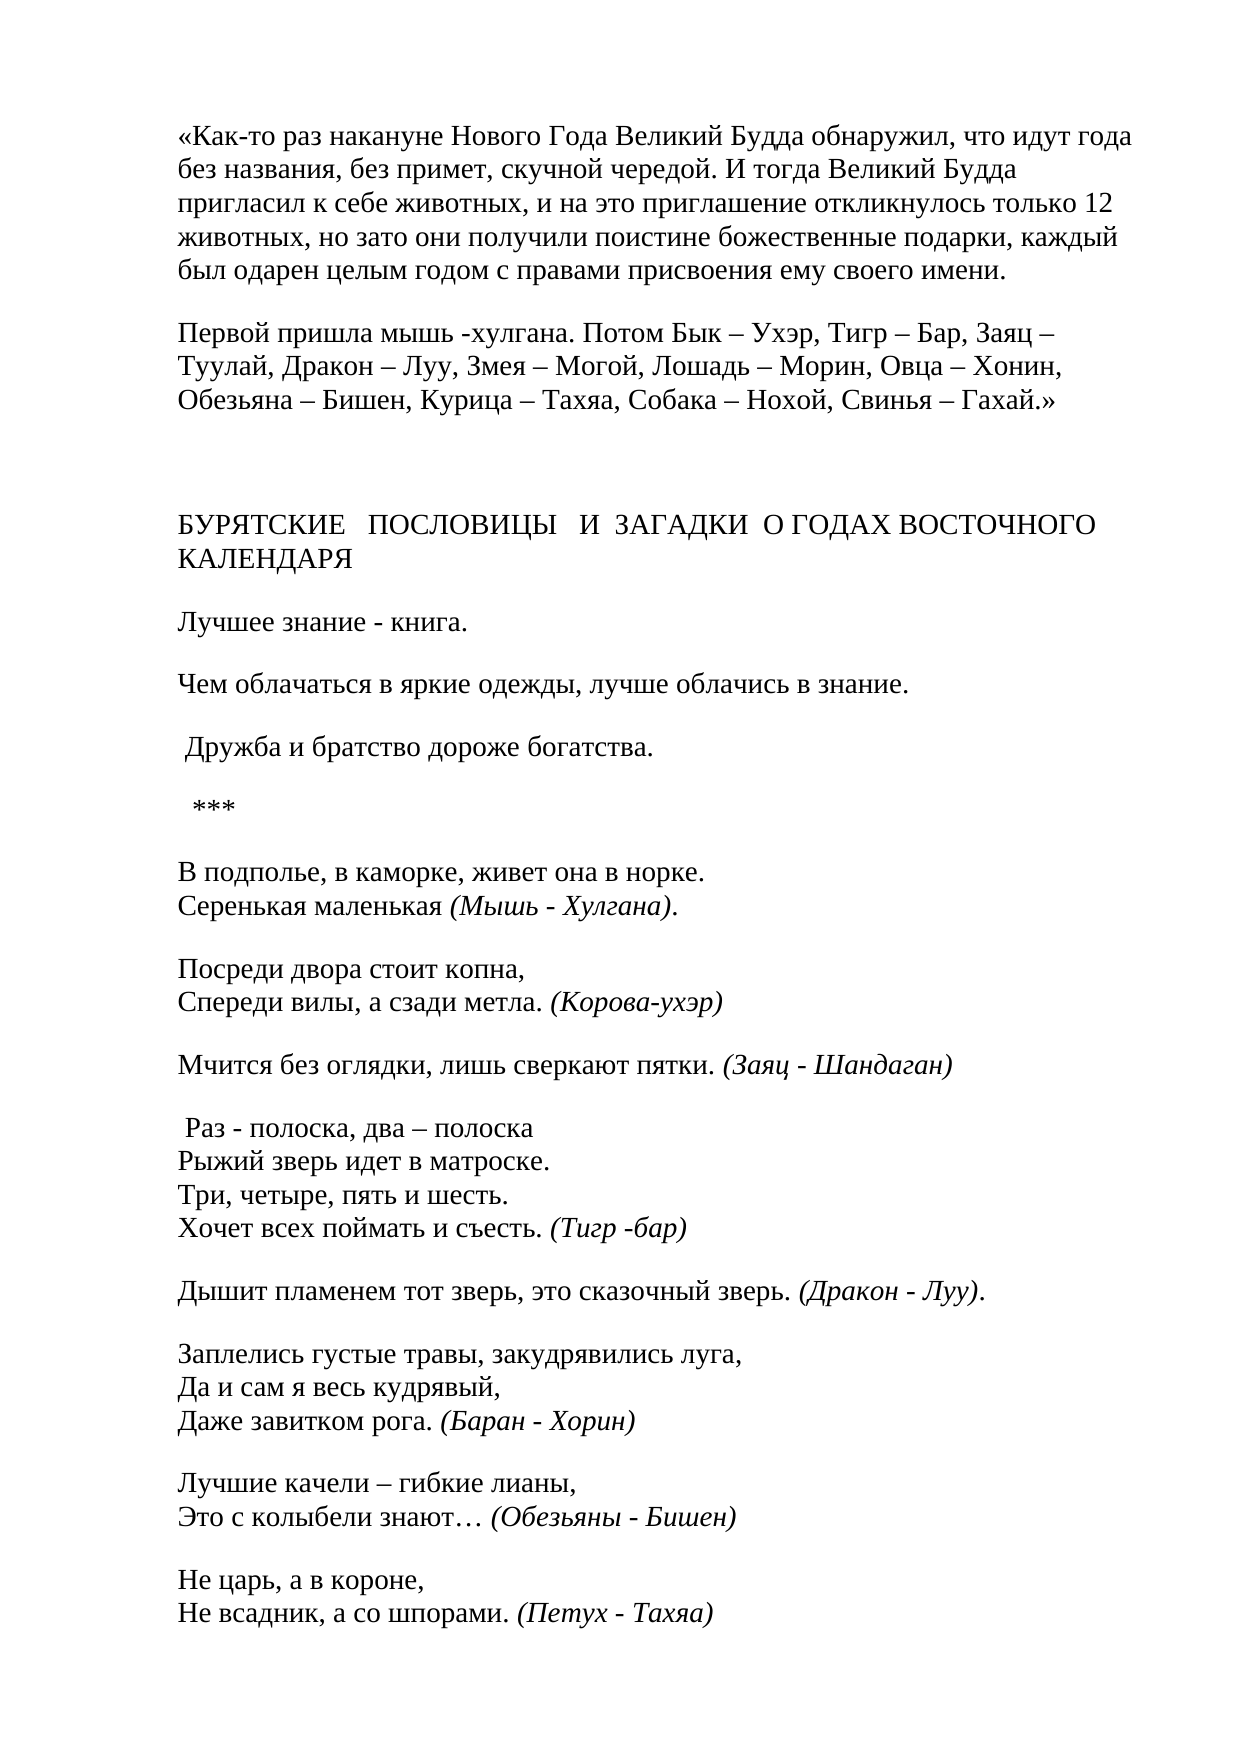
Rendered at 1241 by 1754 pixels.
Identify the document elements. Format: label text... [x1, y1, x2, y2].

text Дышит пламенем тот зверь, это сказочный зверь. (Дракон - Луу). [177, 1273, 1152, 1307]
text Не царь, а в короне, Не всадник, а со шпорами. (Петух - Тахяа) [177, 1562, 1152, 1629]
text Раз - полоска, два – полоска Рыжий зверь идет в матроске. Три, четыре, пять и шесть. Хочет всех поймать и съесть. (Тигр -бар) [177, 1110, 1152, 1244]
text Дружба и братство дороже богатства. [177, 729, 1152, 763]
text *** [177, 792, 1152, 825]
text Мчится без оглядки, лишь сверкают пятки. (Заяц - Шандаган) [177, 1047, 1152, 1081]
text «Как-то раз накануне Нового Года Великий Будда обнаружил, что идут года без названия, без примет, скучной чередой. И тогда Великий Будда пригласил к себе животных, и на это приглашение откликнулось только 12 животных, но зато они получили поистине божественные подарки, каждый был одарен целым годом с правами присвоения ему своего имени. [177, 118, 1152, 286]
text Лучшие качели – гибкие лианы, Это с колыбели знают… (Обезьяны - Бишен) [177, 1466, 1152, 1533]
text БУРЯТСКИЕ ПОСЛОВИЦЫ И ЗАГАДКИ О ГОДАХ ВОСТОЧНОГО КАЛЕНДАРЯ [177, 507, 1152, 574]
text В подполье, в каморке, живет она в норке. Серенькая маленькая (Мышь - Хулгана). [177, 854, 1152, 922]
text Посреди двора стоит копна, Спереди вилы, а сзади метла. (Корова-ухэр) [177, 951, 1152, 1018]
text Лучшее знание - книга. [177, 604, 1152, 637]
text Первой пришла мышь -хулгана. Потом Бык – Ухэр, Тигр – Бар, Заяц – Туулай, Дракон – Луу, Змея – Могой, Лошадь – Морин, Овца – Хонин, Обезьяна – Бишен, Курица – Тахяа, Собака – Нохой, Свинья – Гахай.» [177, 315, 1152, 416]
text Заплелись густые травы, закудрявились луга, Да и сам я весь кудрявый, Даже завитком рога. (Баран - Хорин) [177, 1336, 1152, 1436]
text Чем облачаться в яркие одежды, лучше облачись в знание. [177, 666, 1152, 700]
